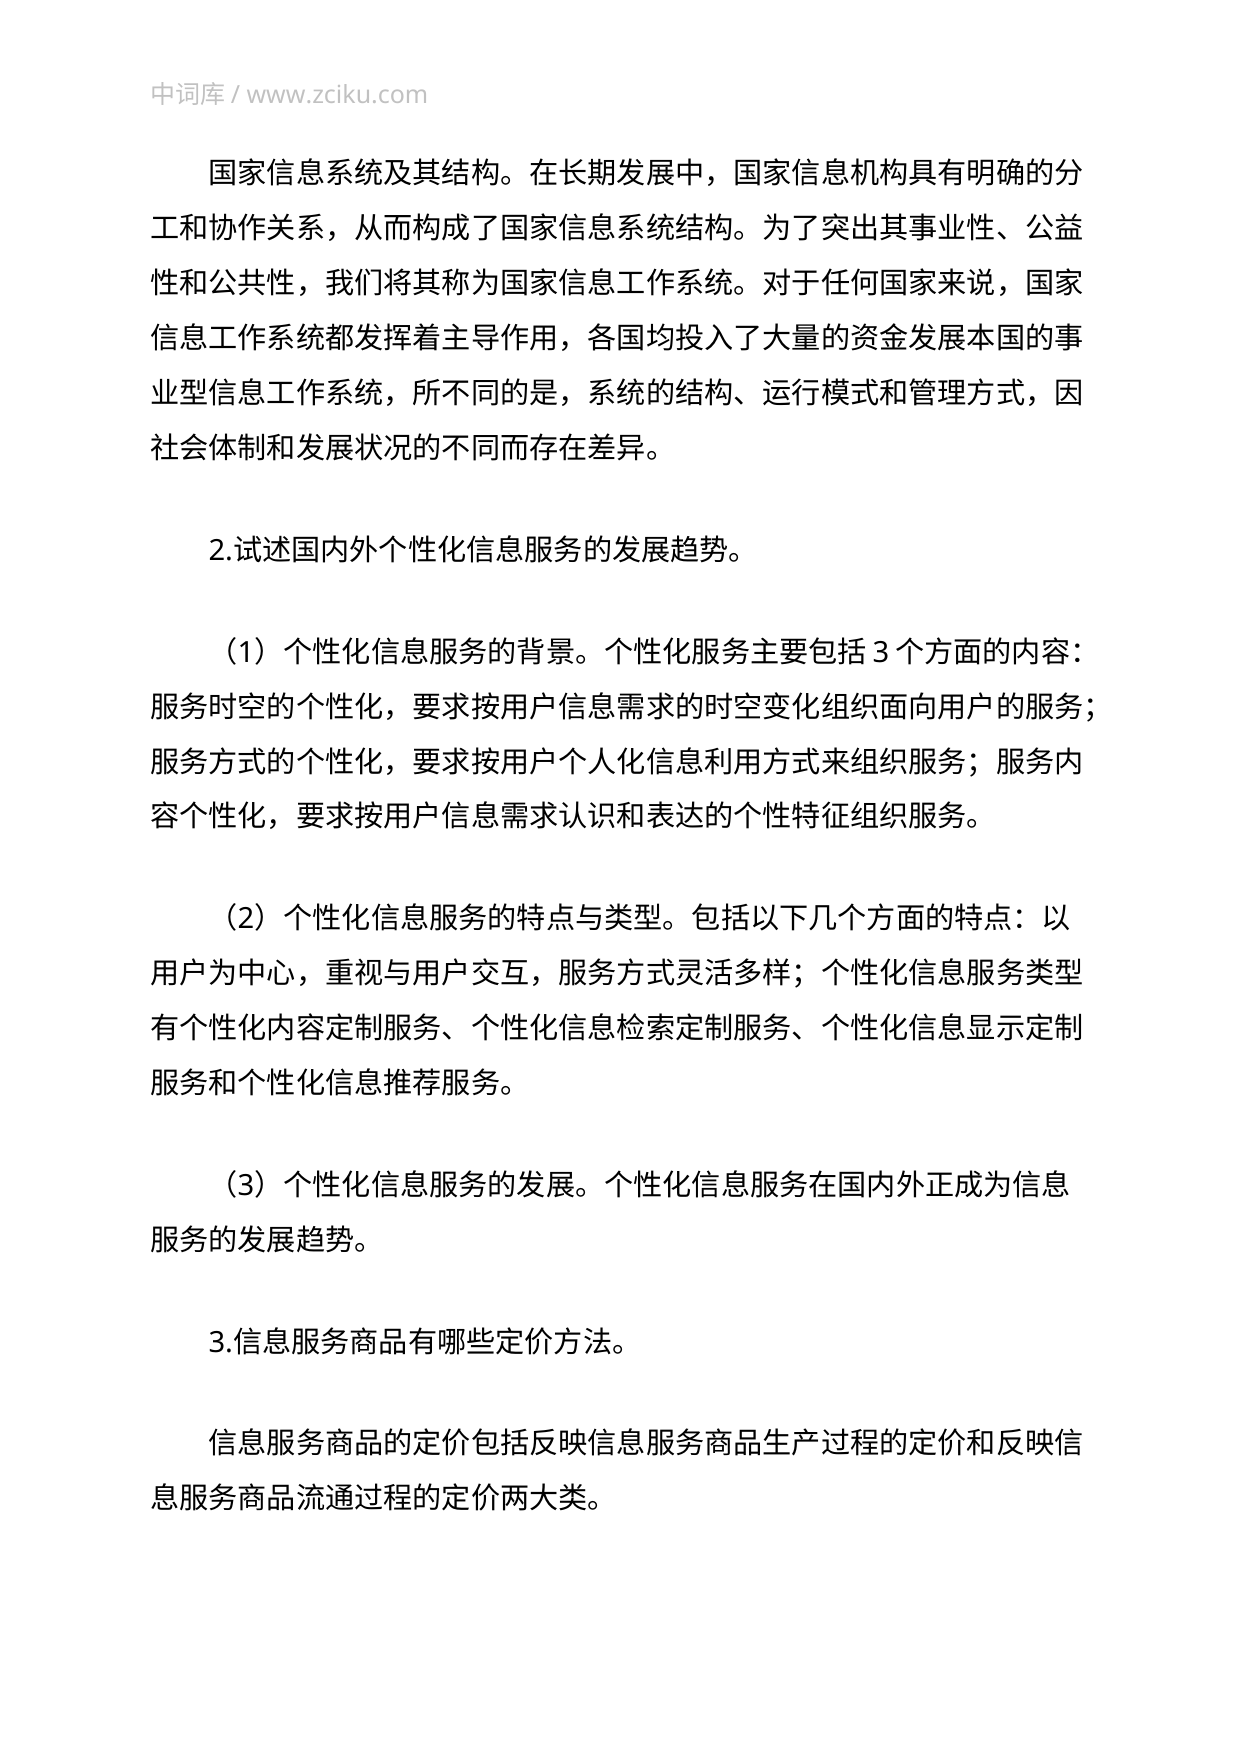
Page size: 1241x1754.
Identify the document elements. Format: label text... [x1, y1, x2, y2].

text 2.试述国内外个性化信息服务的发展趋势。 [150, 526, 1090, 569]
text 国家信息系统及其结构。在长期发展中，国家信息机构具有明确的分工和协作关系，从而构成了国家信息系统结构。为了突出其事业性、公益性和公共性，我们将其称为国家信息工作系统。对于任何国家来说，国家信息工作系统都发挥着主导作用，各国均投入了大量的资金发展本国的事业型信息工作系统，所不同的是，系统的结构、运行模式和管理方式，因社会体制和发展状况的不同而存在差异。 [150, 150, 1090, 467]
text （2）个性化信息服务的特点与类型。包括以下几个方面的特点：以用户为中心，重视与用户交互，服务方式灵活多样；个性化信息服务类型有个性化内容定制服务、个性化信息检索定制服务、个性化信息显示定制服务和个性化信息推荐服务。 [150, 895, 1090, 1102]
text 信息服务商品的定价包括反映信息服务商品生产过程的定价和反映信息服务商品流通过程的定价两大类。 [150, 1420, 1090, 1517]
text 3.信息服务商品有哪些定价方法。 [150, 1318, 1090, 1361]
text （1）个性化信息服务的背景。个性化服务主要包括3个方面的内容：服务时空的个性化，要求按用户信息需求的时空变化组织面向用户的服务；服务方式的个性化，要求按用户个人化信息利用方式来组织服务；服务内容个性化，要求按用户信息需求认识和表达的个性特征组织服务。 [150, 628, 1090, 835]
text （3）个性化信息服务的发展。个性化信息服务在国内外正成为信息服务的发展趋势。 [150, 1161, 1090, 1259]
